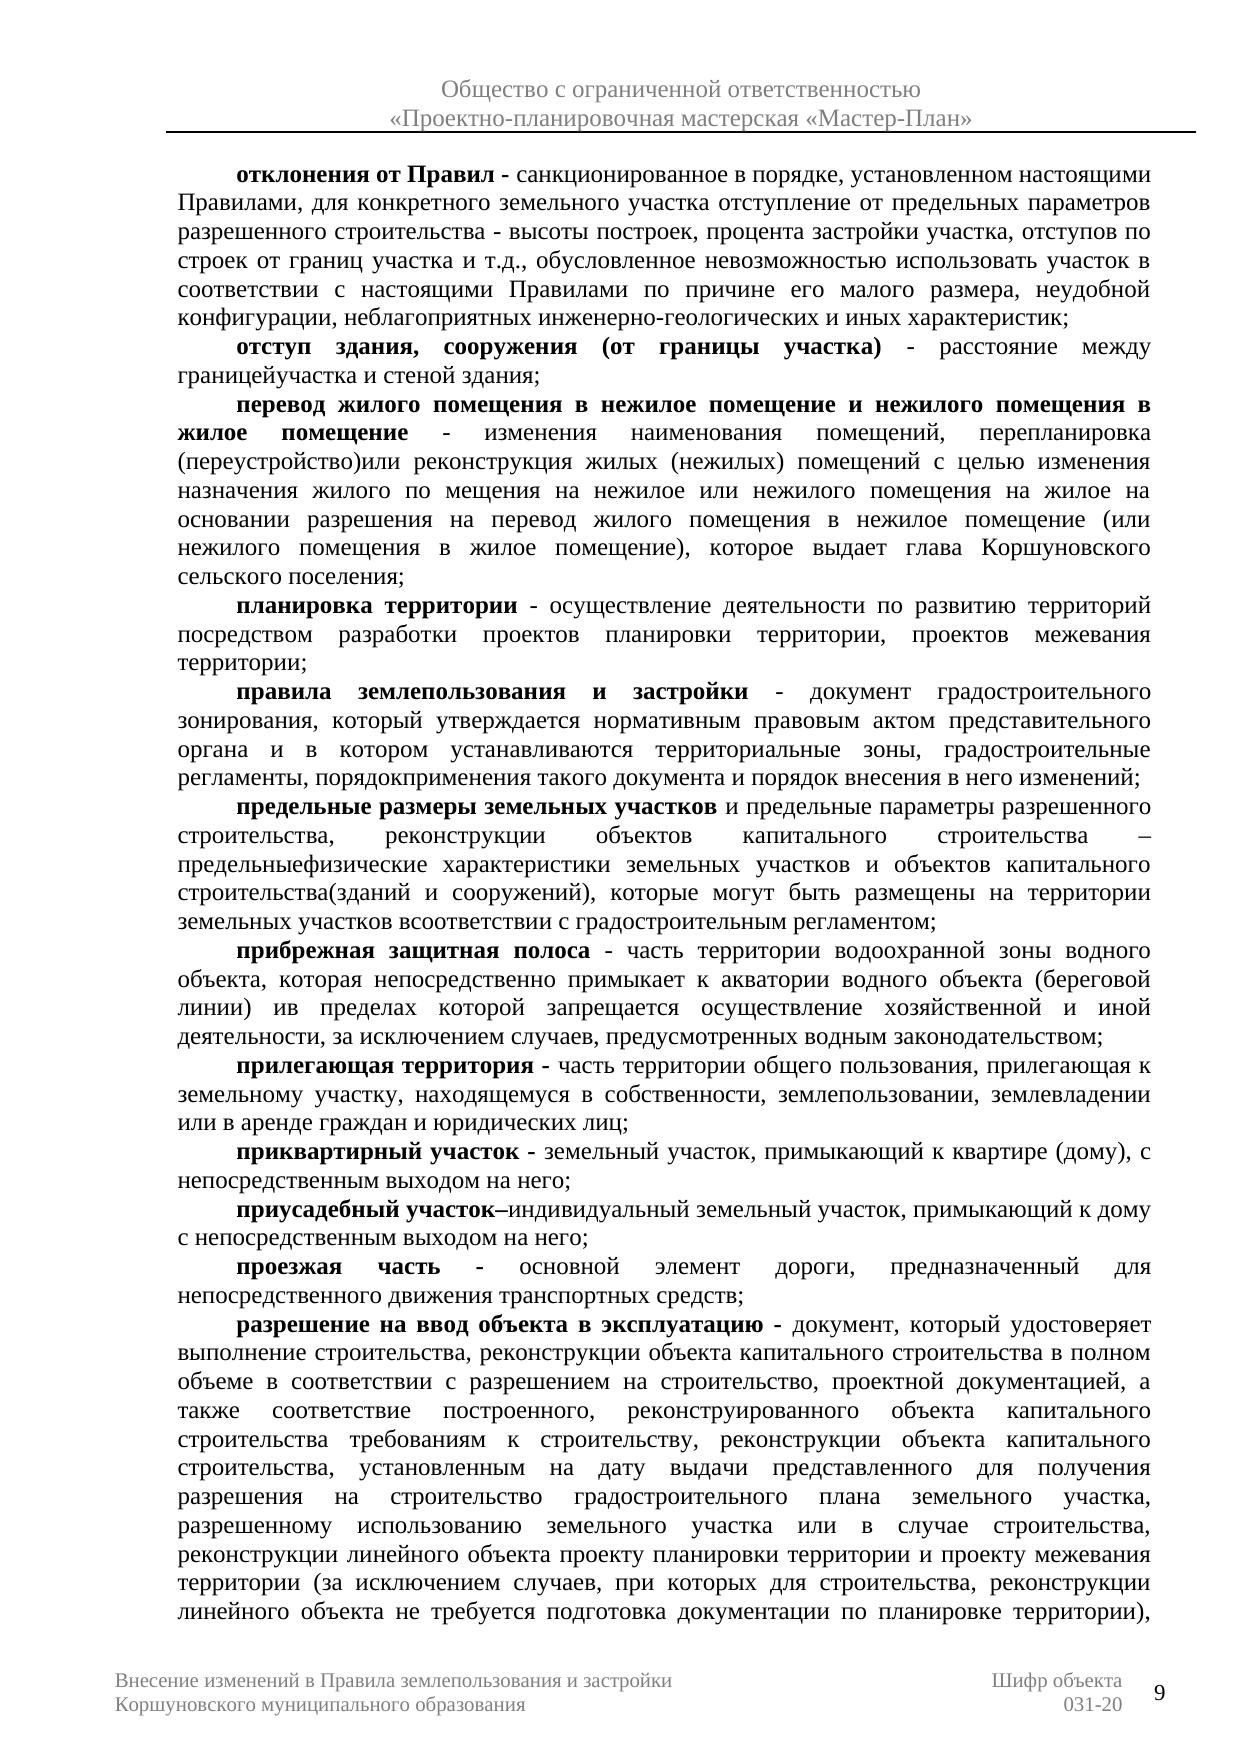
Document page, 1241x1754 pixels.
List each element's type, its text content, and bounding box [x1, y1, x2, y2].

text предельные размеры земельных участков и предельные параметры разрешенного строительства, реконструкции объектов капитального строительства – предельныефизические характеристики земельных участков и объектов капитального строительства(зданий и сооружений), которые могут быть размещены на территории земельных участков всоответствии с градостроительным регламентом; [177, 791, 1152, 935]
text приусадебный участок–индивидуальный земельный участок, примыкающий к дому с непосредственным выходом на него; [177, 1194, 1152, 1251]
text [177, 1309, 1152, 1625]
text прибрежная защитная полоса - часть территории водоохранной зоны водного объекта, которая непосредственно примыкает к акватории водного объекта (береговой линии) ив пределах которой запрещается осуществление хозяйственной и иной деятельности, за исключением случаев, предусмотренных водным законодательством; [177, 935, 1152, 1050]
text проезжая часть - основной элемент дороги, предназначенный для непосредственного движения транспортных средств; [177, 1251, 1152, 1309]
text перевод жилого помещения в нежилое помещение и нежилого помещения в жилое помещение - изменения наименования помещений, перепланировка (переустройство)или реконструкция жилых (нежилых) помещений с целью изменения назначения жилого по мещения на нежилое или нежилого помещения на жилое на основании разрешения на перевод жилого помещения в нежилое помещение (или нежилого помещения в жилое помещение), которое выдает глава Коршуновского сельского поселения; [177, 389, 1152, 590]
text приквартирный участок - земельный участок, примыкающий к квартире (дому), с непосредственным выходом на него; [177, 1136, 1152, 1194]
text правила землепользования и застройки - документ градостроительного зонирования, который утверждается нормативным правовым актом представительного органа и в котором устанавливаются территориальные зоны, градостроительные регламенты, порядокприменения такого документа и порядок внесения в него изменений; [177, 676, 1152, 791]
text отступ здания, сооружения (от границы участка) - расстояние между границейучастка и стеной здания; [177, 331, 1152, 389]
text прилегающая территория - часть территории общего пользования, прилегающая к земельному участку, находящемуся в собственности, землепользовании, землевладении или в аренде граждан и юридических лиц; [177, 1050, 1152, 1136]
text планировка территории - осуществление деятельности по развитию территорий посредством разработки проектов планировки территории, проектов межевания территории; [177, 590, 1152, 676]
text отклонения от Правил - санкционированное в порядке, установленном настоящими Правилами, для конкретного земельного участка отступление от предельных параметров разрешенного строительства - высоты построек, процента застройки участка, отступов по строек от границ участка и т.д., обусловленное невозможностью использовать участок в соответствии с настоящими Правилами по причине его малого размера, неудобной конфигурации, неблагоприятных инженерно-геологических и иных характеристик; [177, 159, 1152, 331]
